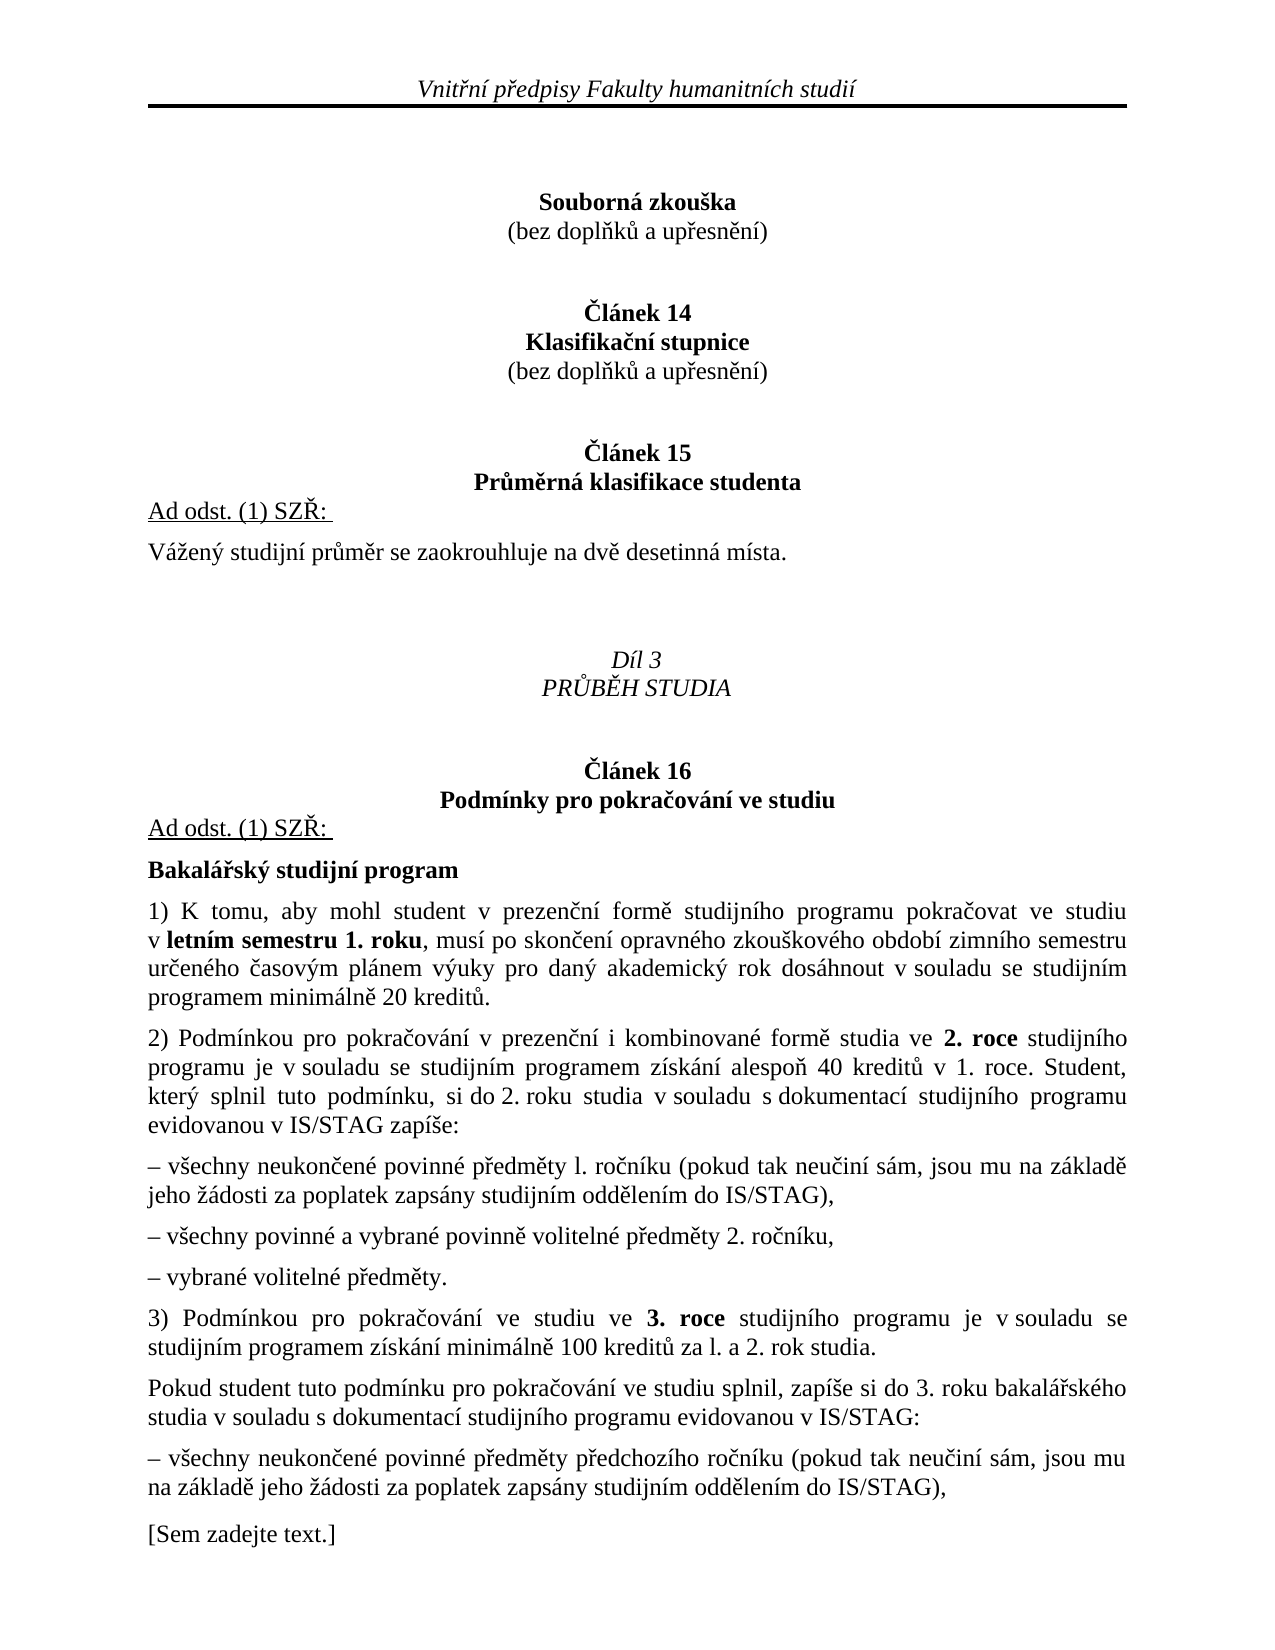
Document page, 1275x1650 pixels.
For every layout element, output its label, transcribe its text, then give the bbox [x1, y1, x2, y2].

text 3) Podmínkou pro pokračování ve studiu ve 3. roce studijního programu je v souladu se studijním programem získání minimálně 100 kreditů za l. a 2. rok studia. [148, 1303, 1127, 1361]
text (bez doplňků a upřesnění) [148, 216, 1127, 245]
text Článek 14 [148, 298, 1127, 327]
text 1) K tomu, aby mohl student v prezenční formě studijního programu pokračovat ve studiu v letním semestru 1. roku, musí po skončení opravného zkouškového období zimního semestru určeného časovým plánem výuky pro daný akademický rok dosáhnout v souladu se studijním programem minimálně 20 kreditů. [148, 896, 1127, 1011]
text Podmínky pro pokračování ve studiu [148, 785, 1127, 813]
text 2) Podmínkou pro pokračování v prezenční i kombinované formě studia ve 2. roce studijního programu je v souladu se studijním programem získání alespoň 40 kreditů v 1. roce. Student, který splnil tuto podmínku, si do 2. roku studia v souladu s dokumentací studijního programu evidovanou v IS/STAG zapíše: [148, 1023, 1127, 1138]
text – všechny povinné a vybrané povinně volitelné předměty 2. ročníku, [148, 1221, 1127, 1250]
text Průměrná klasifikace studenta [148, 467, 1127, 496]
text PRůBĚH STUDIA [148, 673, 1127, 702]
text (bez doplňků a upřesnění) [148, 356, 1127, 385]
text – všechny neukončené povinné předměty předchozího ročníku (pokud tak neučiní sám, jsou mu na základě jeho žádosti za poplatek zapsány studijním oddělením do IS/STAG), [148, 1443, 1127, 1501]
text – všechny neukončené povinné předměty l. ročníku (pokud tak neučiní sám, jsou mu na základě jeho žádosti za poplatek zapsány studijním oddělením do IS/STAG), [148, 1151, 1127, 1208]
text Ad odst. (1) SZŘ: [148, 813, 1127, 842]
text Ad odst. (1) SZŘ: [148, 496, 1127, 525]
text Pokud student tuto podmínku pro pokračování ve studiu splnil, zapíše si do 3. roku bakalářského studia v souladu s dokumentací studijního programu evidovanou v IS/STAG: [148, 1373, 1127, 1431]
text Článek 16 [148, 756, 1127, 785]
text Souborná zkouška [148, 187, 1127, 216]
text – vybrané volitelné předměty. [148, 1262, 1127, 1291]
text Klasifikační stupnice [148, 327, 1127, 356]
text Vážený studijní průměr se zaokrouhluje na dvě desetinná místa. [148, 537, 1127, 566]
text Bakalářský studijní program [148, 855, 1127, 883]
text Článek 15 [148, 438, 1127, 467]
text Díl 3 [148, 645, 1127, 673]
